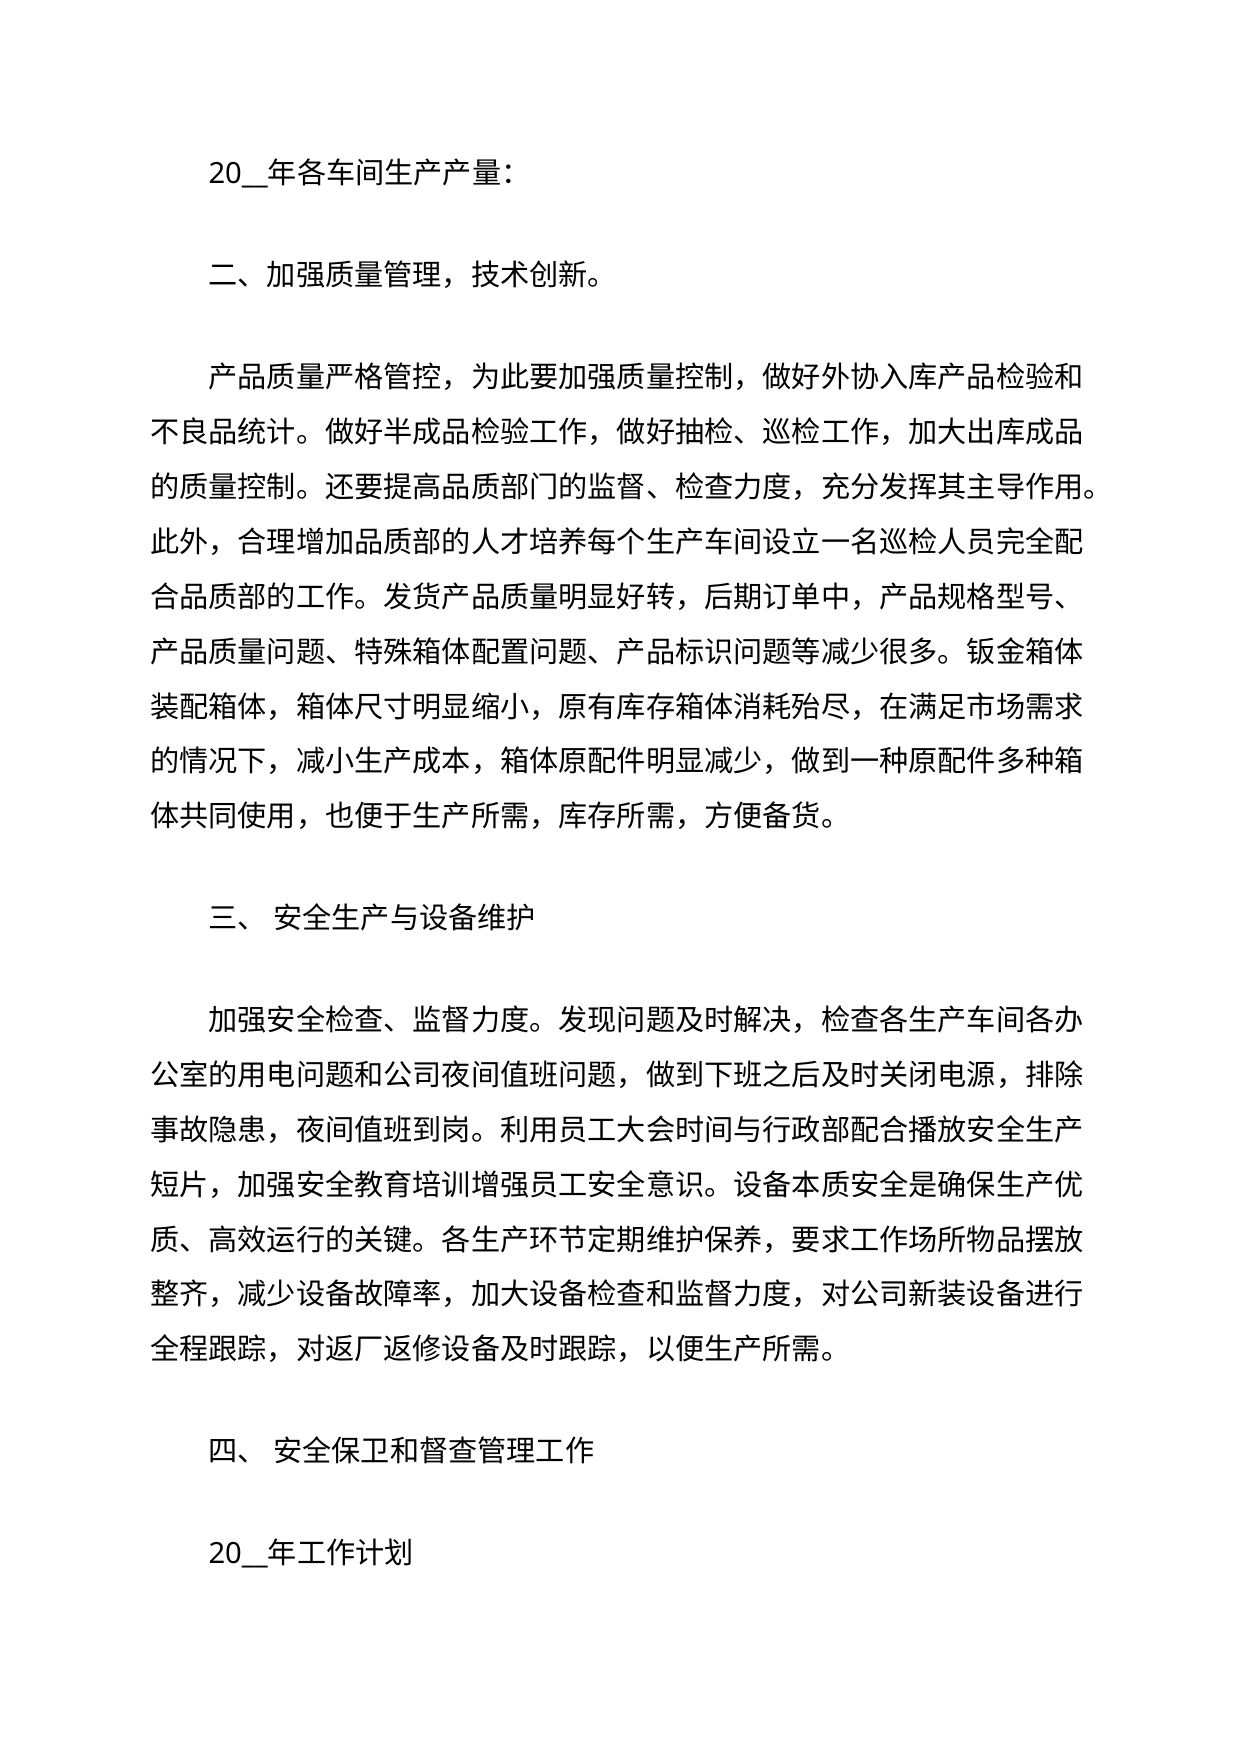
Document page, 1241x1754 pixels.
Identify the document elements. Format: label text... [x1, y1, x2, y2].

text 20__年工作计划 [150, 1529, 1090, 1572]
text 四、 安全保卫和督查管理工作 [150, 1428, 1090, 1470]
text 二、加强质量管理，技术创新。 [150, 252, 1090, 294]
text 20__年各车间生产产量： [150, 150, 1090, 192]
text 加强安全检查、监督力度。发现问题及时解决，检查各生产车间各办公室的用电问题和公司夜间值班问题，做到下班之后及时关闭电源，排除事故隐患，夜间值班到岗。利用员工大会时间与行政部配合播放安全生产短片，加强安全教育培训增强员工安全意识。设备本质安全是确保生产优质、高效运行的关键。各生产环节定期维护保养，要求工作场所物品摆放整齐，减少设备故障率，加大设备检查和监督力度，对公司新装设备进行全程跟踪，对返厂返修设备及时跟踪，以便生产所需。 [150, 996, 1090, 1368]
text 产品质量严格管控，为此要加强质量控制，做好外协入库产品检验和不良品统计。做好半成品检验工作，做好抽检、巡检工作，加大出库成品的质量控制。还要提高品质部门的监督、检查力度，充分发挥其主导作用。此外，合理增加品质部的人才培养每个生产车间设立一名巡检人员完全配合品质部的工作。发货产品质量明显好转，后期订单中，产品规格型号、产品质量问题、特殊箱体配置问题、产品标识问题等减少很多。钣金箱体装配箱体，箱体尺寸明显缩小，原有库存箱体消耗殆尽，在满足市场需求的情况下，减小生产成本，箱体原配件明显减少，做到一种原配件多种箱体共同使用，也便于生产所需，库存所需，方便备货。 [150, 354, 1090, 835]
text 三、 安全生产与设备维护 [150, 895, 1090, 937]
